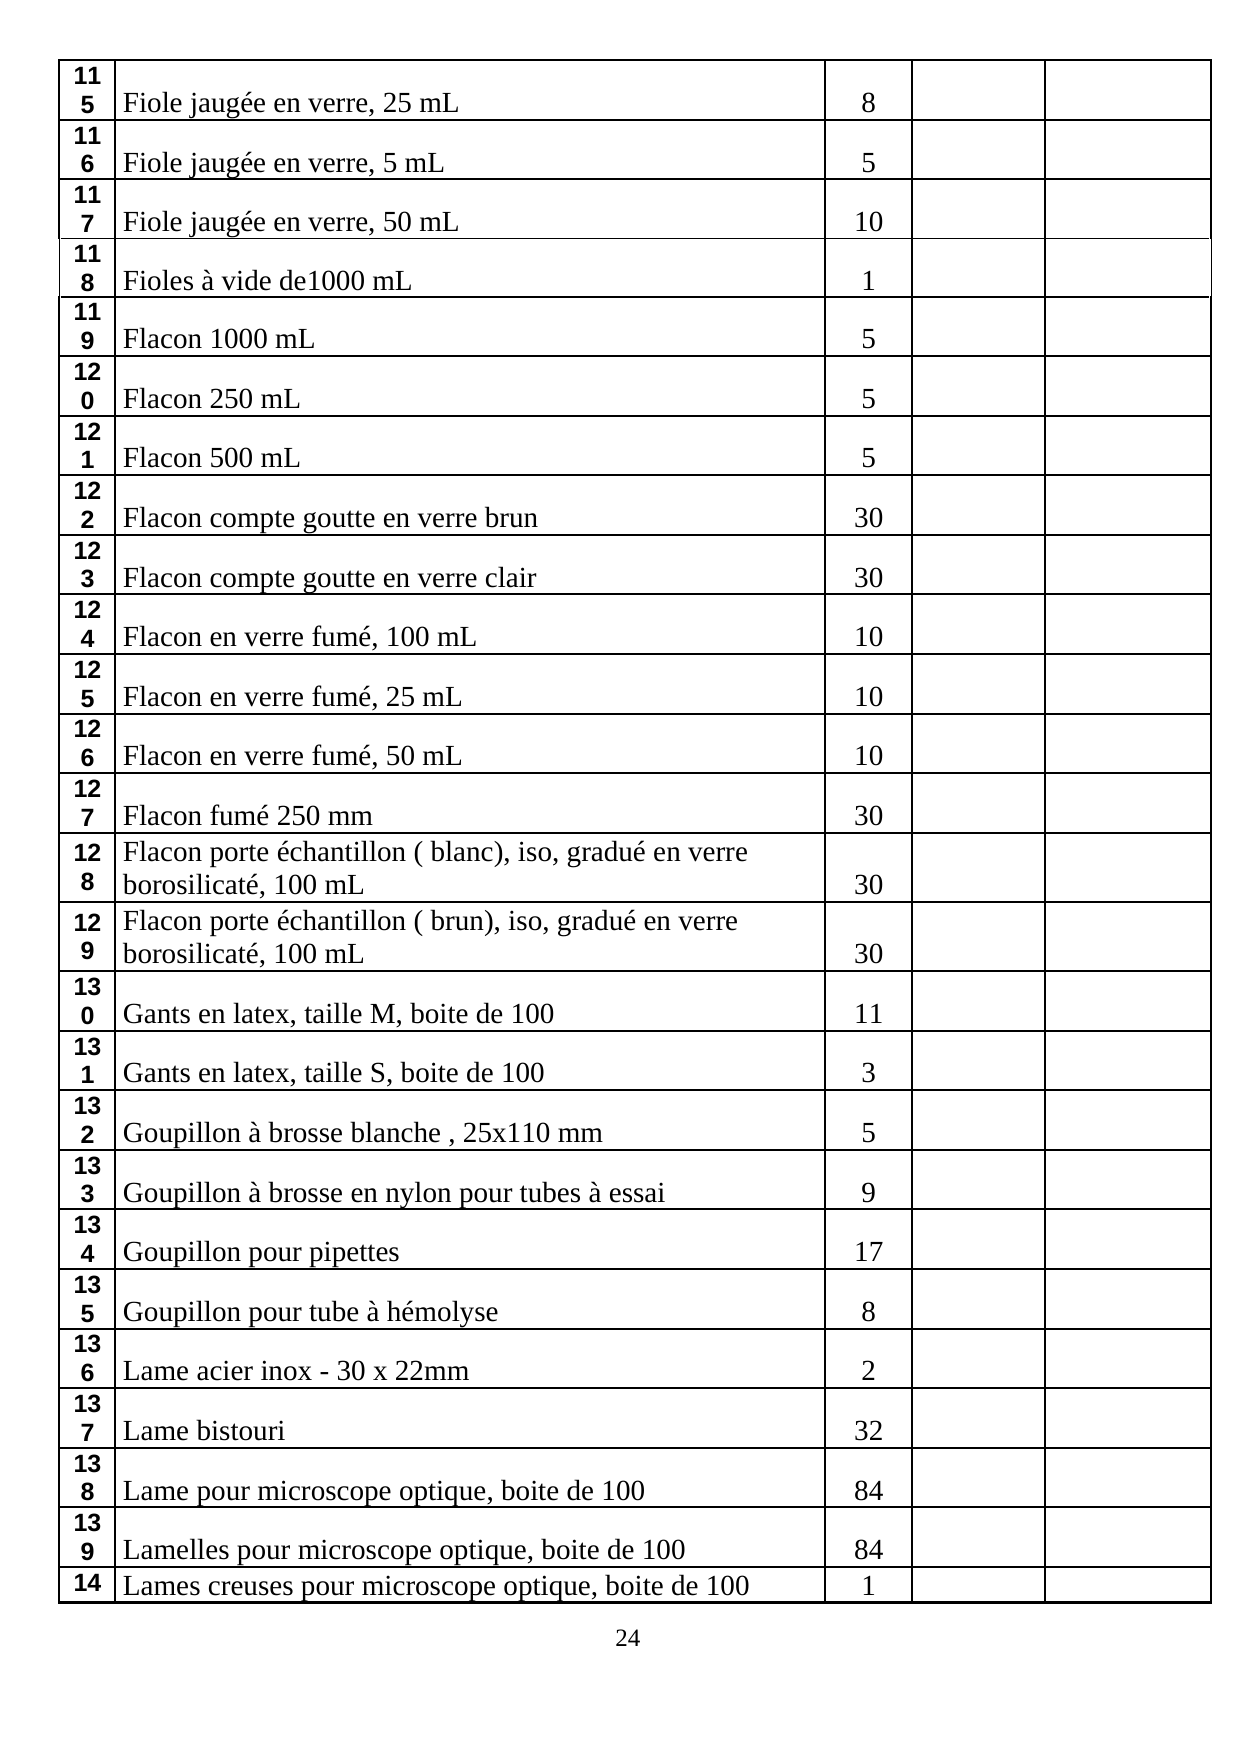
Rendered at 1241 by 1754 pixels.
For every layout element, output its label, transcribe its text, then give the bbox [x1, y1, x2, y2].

table_cell 132 [60, 1091, 114, 1149]
table_cell 1 [826, 239, 911, 296]
table_cell [913, 1508, 1044, 1566]
table_cell 10 [826, 595, 911, 653]
table_cell 127 [60, 774, 114, 832]
table_cell [1046, 1330, 1210, 1387]
table_cell 134 [60, 1210, 114, 1268]
table_cell [913, 357, 1044, 414]
table_cell [1046, 1151, 1210, 1208]
table_cell [1046, 1568, 1210, 1601]
table_cell Flacon compte goutte en verre clair [116, 536, 824, 593]
table_cell [1046, 1508, 1210, 1566]
table_cell 140 [60, 1568, 114, 1601]
table_cell 84 [826, 1508, 911, 1566]
table_cell 5 [826, 1091, 911, 1149]
table_cell [1046, 1091, 1210, 1149]
table_cell [1046, 121, 1210, 178]
table_cell [1046, 834, 1210, 901]
table_cell 135 [60, 1270, 114, 1327]
table_cell 124 [60, 595, 114, 653]
table_cell [913, 972, 1044, 1029]
table_cell [913, 655, 1044, 712]
table_cell Goupillon à brosse en nylon pour tubes à essai [116, 1151, 824, 1208]
table_cell Lame acier inox - 30 x 22mm [116, 1330, 824, 1387]
table_cell 138 [60, 1449, 114, 1506]
table_cell [913, 121, 1044, 178]
table_cell 125 [60, 655, 114, 712]
table_cell [913, 180, 1044, 238]
table_cell 8 [826, 1270, 911, 1327]
table_cell 3 [826, 1032, 911, 1089]
table_cell 129 [60, 903, 114, 970]
table_cell [1046, 1389, 1210, 1447]
table_cell Goupillon à brosse blanche , 25x110 mm [116, 1091, 824, 1149]
table_cell [913, 595, 1044, 653]
table_cell [1046, 1032, 1210, 1089]
table_cell 30 [826, 774, 911, 832]
table_cell Goupillon pour tube à hémolyse [116, 1270, 824, 1327]
table_cell 32 [826, 1389, 911, 1447]
table_cell 30 [826, 834, 911, 901]
table_cell 5 [826, 121, 911, 178]
table_cell [913, 1568, 1044, 1601]
table_cell 121 [60, 417, 114, 474]
table_cell Flacon en verre fumé, 50 mL [116, 715, 824, 772]
table_cell [913, 1210, 1044, 1268]
table_cell 5 [826, 417, 911, 474]
table_cell 115 [60, 61, 114, 119]
table_cell 123 [60, 536, 114, 593]
table_cell Lamelles pour microscope optique, boite de 100 [116, 1508, 824, 1566]
table_cell [1046, 715, 1210, 772]
table_cell Flacon fumé 250 mm [116, 774, 824, 832]
table_cell [1046, 972, 1210, 1029]
table_cell 2 [826, 1330, 911, 1387]
table_cell 119 [60, 297, 114, 355]
table_cell 10 [826, 655, 911, 712]
table_cell [913, 1270, 1044, 1327]
table_cell [913, 239, 1044, 296]
table_cell Flacon porte échantillon ( brun), iso, gradué en verre borosilicaté, 100 mL [116, 903, 824, 970]
table_cell Gants en latex, taille S, boite de 100 [116, 1032, 824, 1089]
table_cell 30 [826, 476, 911, 534]
table_cell 30 [826, 903, 911, 970]
table_cell 84 [826, 1449, 911, 1506]
table_cell [1046, 774, 1210, 832]
table_cell Flacon en verre fumé, 25 mL [116, 655, 824, 712]
table_cell Goupillon pour pipettes [116, 1210, 824, 1268]
table_cell 11 [826, 972, 911, 1029]
table_cell 5 [826, 357, 911, 414]
table_cell [913, 61, 1044, 119]
table_cell [1046, 1449, 1210, 1506]
table_cell 128 [60, 834, 114, 901]
table_cell 120 [60, 357, 114, 414]
table_cell 133 [60, 1151, 114, 1208]
table_cell 1 [826, 1568, 911, 1601]
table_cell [116, 1568, 824, 1601]
table_cell 8 [826, 61, 911, 119]
table_cell [913, 1091, 1044, 1149]
table_cell [913, 417, 1044, 474]
table_cell [913, 1449, 1044, 1506]
table_cell [913, 903, 1044, 970]
table_cell [1046, 1270, 1210, 1327]
table_cell Flacon compte goutte en verre brun [116, 476, 824, 534]
table_cell [913, 1151, 1044, 1208]
table_cell [913, 834, 1044, 901]
table_cell [1046, 1210, 1210, 1268]
table_cell Flacon en verre fumé, 100 mL [116, 595, 824, 653]
table_cell [1046, 536, 1210, 593]
table_cell [913, 715, 1044, 772]
table_cell 139 [60, 1508, 114, 1566]
table_cell [913, 774, 1044, 832]
table_cell 10 [826, 715, 911, 772]
table_cell [913, 1032, 1044, 1089]
table_cell 122 [60, 476, 114, 534]
table_cell 117 [60, 180, 114, 238]
table_cell [1046, 417, 1210, 474]
table_cell [1046, 180, 1210, 238]
table_cell Fiole jaugée en verre, 50 mL [116, 180, 824, 238]
table_cell Flacon porte échantillon ( blanc), iso, gradué en verre borosilicaté, 100 mL [116, 834, 824, 901]
table_cell [1046, 903, 1210, 970]
table_cell [1046, 476, 1210, 534]
table_cell 126 [60, 715, 114, 772]
table_cell 131 [60, 1032, 114, 1089]
table_cell Fiole jaugée en verre, 25 mL [116, 61, 824, 119]
table_cell 118 [60, 239, 114, 296]
table_cell 10 [826, 180, 911, 238]
table_cell Fiole jaugée en verre, 5 mL [116, 121, 824, 178]
table_cell Flacon 500 mL [116, 417, 824, 474]
table_cell [913, 536, 1044, 593]
table_cell Flacon 1000 mL [116, 298, 824, 355]
table_cell 5 [826, 298, 911, 355]
table_cell 30 [826, 536, 911, 593]
table_cell Flacon 250 mL [116, 357, 824, 414]
table_cell [1046, 296, 1210, 355]
table_cell Lame bistouri [116, 1389, 824, 1447]
table_cell [1046, 238, 1211, 296]
table_cell [913, 298, 1044, 355]
table_cell [913, 476, 1044, 534]
table_cell [1046, 595, 1210, 653]
table_cell 137 [60, 1389, 114, 1447]
table_cell [913, 1389, 1044, 1447]
table_cell 136 [60, 1330, 114, 1387]
table_cell 9 [826, 1151, 911, 1208]
table_cell 130 [60, 972, 114, 1029]
table_cell [1046, 61, 1210, 119]
table_cell [1046, 655, 1210, 712]
table_cell Gants en latex, taille M, boite de 100 [116, 972, 824, 1029]
table_cell Lame pour microscope optique, boite de 100 [116, 1449, 824, 1506]
table_cell [1046, 357, 1210, 414]
table_cell 17 [826, 1210, 911, 1268]
table_cell [913, 1330, 1044, 1387]
table_cell 116 [60, 121, 114, 178]
table_cell Fioles à vide de1000 mL [116, 239, 824, 296]
